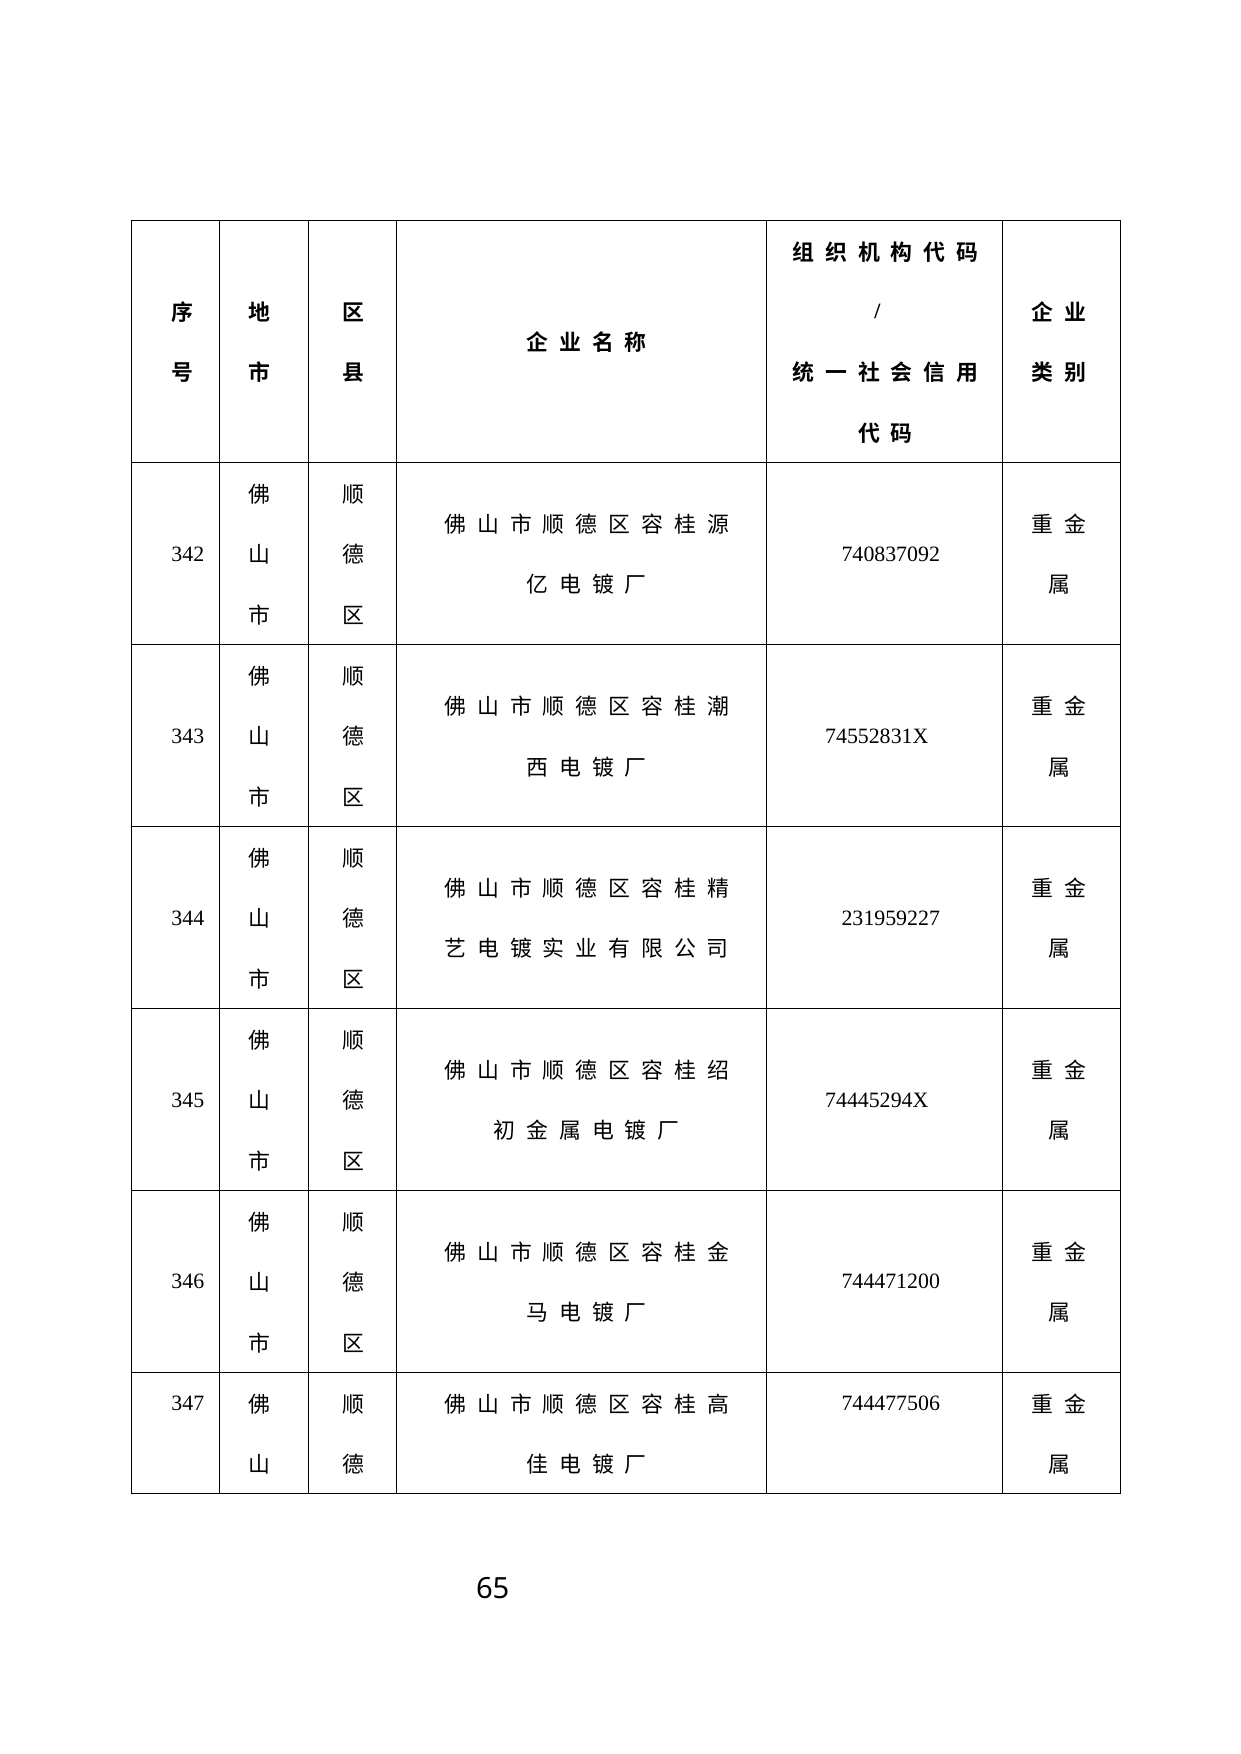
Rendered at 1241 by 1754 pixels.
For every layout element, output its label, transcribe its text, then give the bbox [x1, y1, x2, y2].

table_header 企业名称 [397, 221, 766, 462]
table_cell 重金属 [1003, 1009, 1120, 1190]
table_cell 佛山市 [220, 463, 308, 644]
table_header 序号 [132, 221, 219, 462]
table_cell 顺德区 [309, 463, 396, 644]
table_cell 顺德区 [309, 645, 396, 826]
table_cell 重金属 [1003, 645, 1120, 826]
table_cell 顺德区 [309, 1373, 396, 1493]
table_cell 347 [132, 1373, 219, 1493]
table_cell 佛山市顺德区容桂金马电镀厂 [397, 1191, 766, 1372]
table_cell 佛山市顺德区容桂绍初金属电镀厂 [397, 1009, 766, 1190]
table_cell 顺德区 [309, 827, 396, 1008]
table_cell 佛山市顺德区容桂精艺电镀实业有限公司 [397, 827, 766, 1008]
table_cell 740837092 [767, 463, 1002, 644]
table_header 地市 [220, 221, 308, 462]
table_cell 74552831X [767, 645, 1002, 826]
table_cell 231959227 [767, 827, 1002, 1008]
table_cell 佛山市 [220, 1009, 308, 1190]
table_cell 佛山市 [220, 1191, 308, 1372]
table_cell 佛山市 [220, 1373, 308, 1493]
table_cell 345 [132, 1009, 219, 1190]
table_cell 744477506 [767, 1373, 1002, 1493]
table_cell 重金属 [1003, 463, 1120, 644]
table_header 组织机构代码/ 统一社会信用代码 [767, 221, 1002, 462]
table_cell 74445294X [767, 1009, 1002, 1190]
table_cell 佛山市顺德区容桂潮西电镀厂 [397, 645, 766, 826]
table_cell 顺德区 [309, 1191, 396, 1372]
table_cell 343 [132, 645, 219, 826]
table_cell 佛山市顺德区容桂源亿电镀厂 [397, 463, 766, 644]
table_cell 344 [132, 827, 219, 1008]
table_cell 顺德区 [309, 1009, 396, 1190]
table_header 区县 [309, 221, 396, 462]
table_cell 重金属 [1003, 1373, 1120, 1493]
table_cell 744471200 [767, 1191, 1002, 1372]
table_cell 346 [132, 1191, 219, 1372]
table_cell 重金属 [1003, 1191, 1120, 1372]
table_header 企业类别 [1003, 221, 1120, 462]
table_cell 佛山市顺德区容桂高佳电镀厂 [397, 1373, 766, 1493]
table_cell 佛山市 [220, 827, 308, 1008]
table_cell 重金属 [1003, 827, 1120, 1008]
table_cell 342 [132, 463, 219, 644]
table_cell 佛山市 [220, 645, 308, 826]
